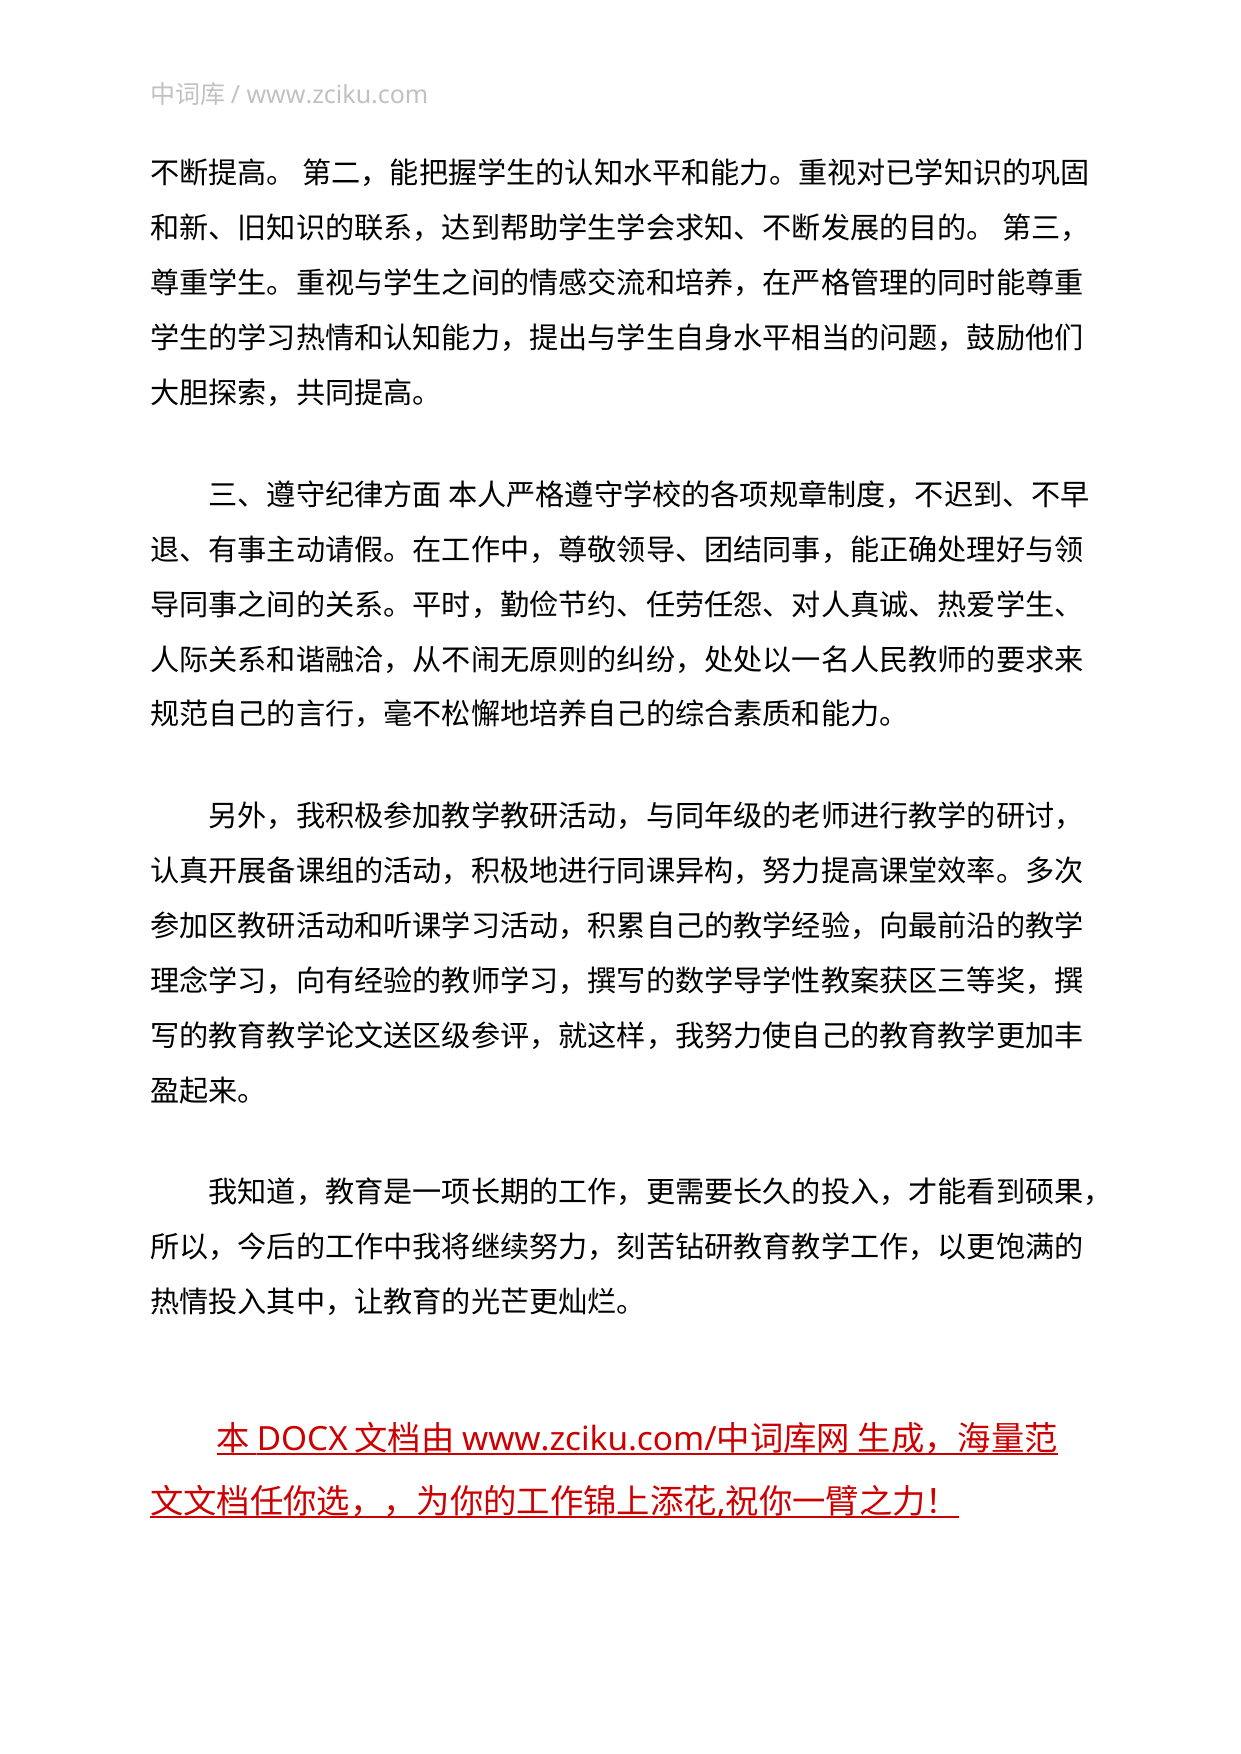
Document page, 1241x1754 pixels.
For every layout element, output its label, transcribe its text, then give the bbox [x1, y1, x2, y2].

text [150, 150, 1090, 412]
text 三、遵守纪律方面 本人严格遵守学校的各项规章制度，不迟到、不早退、有事主动请假。在工作中，尊敬领导、团结同事，能正确处理好与领导同事之间的关系。平时，勤俭节约、任劳任怨、对人真诚、热爱学生、人际关系和谐融洽，从不闹无原则的纠纷，处处以一名人民教师的要求来规范自己的言行，毫不松懈地培养自己的综合素质和能力。 [150, 471, 1090, 733]
text 另外，我积极参加教学教研活动，与同年级的老师进行教学的研讨，认真开展备课组的活动，积极地进行同课异构，努力提高课堂效率。多次参加区教研活动和听课学习活动，积累自己的教学经验，向最前沿的教学理念学习，向有经验的教师学习，撰写的数学导学性教案获区三等奖，撰写的教育教学论文送区级参评，就这样，我努力使自己的教育教学更加丰盈起来。 [150, 793, 1090, 1109]
text 我知道，教育是一项长期的工作，更需要长久的投入，才能看到硕果，所以，今后的工作中我将继续努力，刻苦钻研教育教学工作，以更饱满的热情投入其中，让教育的光芒更灿烂。 [150, 1169, 1090, 1321]
text 本DOCX文档由 www.zciku.com/中词库网 生成，海量范文文档任你选，，为你的工作锦上添花,祝你一臂之力！ [150, 1412, 1090, 1523]
